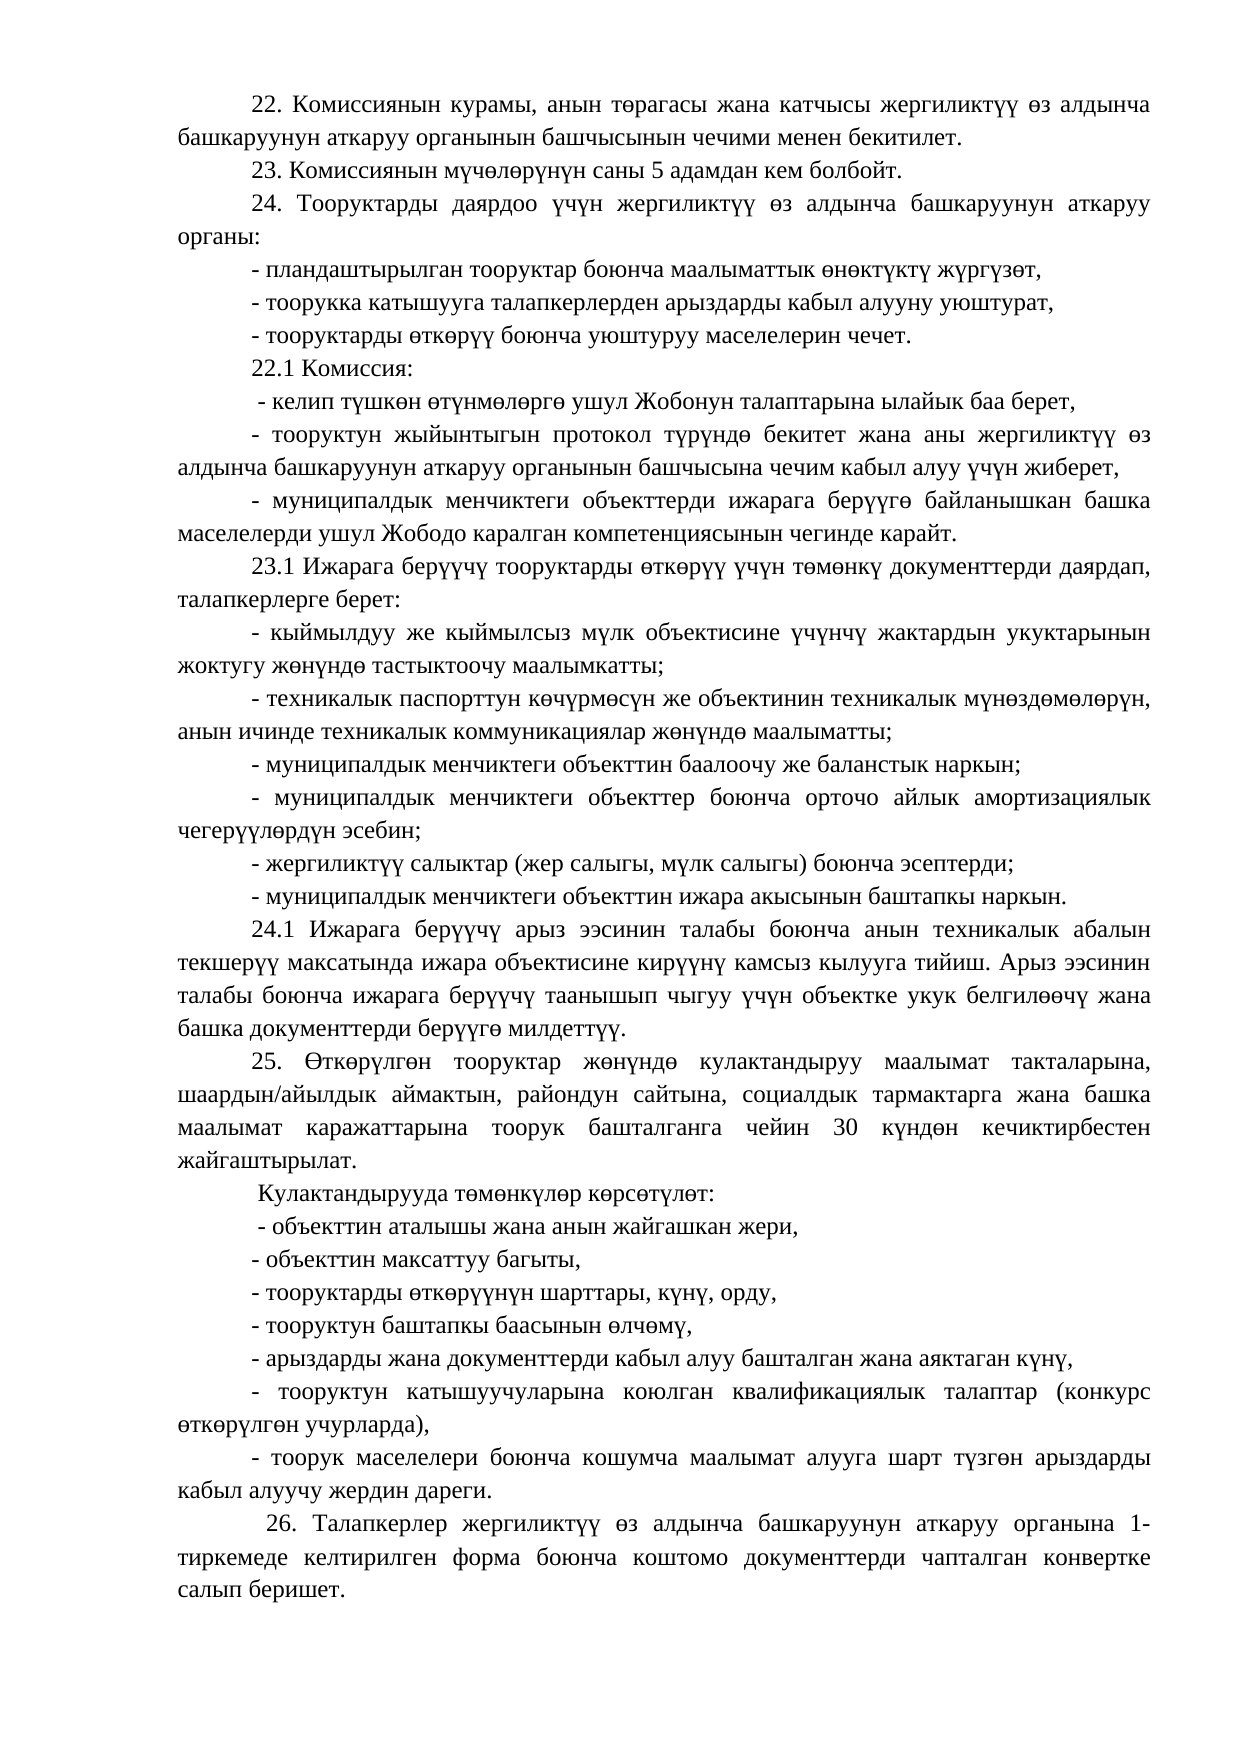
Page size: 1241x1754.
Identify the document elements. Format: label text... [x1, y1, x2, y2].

text - техникалык паспорттун көчүрмөсүн же объектинин техникалык мүнөздөмөлөрүн, анын ичинде техникалык коммуникациялар жөнүндө маалыматты; [177, 683, 1152, 745]
text - объекттин аталышы жана анын жайгашкан жери, [177, 1211, 1152, 1240]
text - тоорукка катышууга талапкерлерден арыздарды кабыл алууну уюштурат, [177, 287, 1152, 316]
text - объекттин максаттуу багыты, [177, 1244, 1152, 1273]
text 26. Талапкерлер жергиликтүү өз алдынча башкаруунун аткаруу органына 1-тиркемеде келтирилген форма боюнча коштомо документтерди чапталган конвертке салып беришет. [177, 1508, 1152, 1603]
text 23.1 Ижарага берүүчү тооруктарды өткөрүү үчүн төмөнкү документтерди даярдап, талапкерлерге берет: [177, 551, 1152, 613]
text Кулактандырууда төмөнкүлөр көрсөтүлөт: [177, 1178, 1152, 1207]
text - тооруктарды өткөрүүнүн шарттары, күнү, орду, [177, 1277, 1152, 1306]
text - жергиликтүү салыктар (жер салыгы, мүлк салыгы) боюнча эсептерди; [177, 848, 1152, 877]
text - муниципалдык менчиктеги объекттин ижара акысынын баштапкы наркын. [177, 881, 1152, 910]
text - тооруктун баштапкы баасынын өлчөмү, [177, 1310, 1152, 1339]
text - келип түшкөн өтүнмөлөргө ушул Жобонун талаптарына ылайык баа берет, [177, 386, 1152, 414]
text 24. Тооруктарды даярдоо үчүн жергиликтүү өз алдынча башкаруунун аткаруу органы: [177, 188, 1152, 249]
text - тоорук маселелери боюнча кошумча маалымат алууга шарт түзгөн арыздарды кабыл алуучу жердин дареги. [177, 1442, 1152, 1504]
text - тооруктун жыйынтыгын протокол түрүндө бекитет жана аны жергиликтүү өз алдынча башкаруунун аткаруу органынын башчысына чечим кабыл алуу үчүн жиберет, [177, 419, 1152, 481]
text - арыздарды жана документтерди кабыл алуу башталган жана аяктаган күнү, [177, 1343, 1152, 1372]
text 23. Комиссиянын мүчөлөрүнүн саны 5 адамдан кем болбойт. [177, 155, 1152, 183]
text 24.1 Ижарага берүүчү арыз ээсинин талабы боюнча анын техникалык абалын текшерүү максатында ижара объектисине кирүүнү камсыз кылууга тийиш. Арыз ээсинин талабы боюнча ижарага берүүчү таанышып чыгуу үчүн объектке укук белгилөөчү жана башка документтерди берүүгө милдеттүү. [177, 914, 1152, 1042]
text 22.1 Комиссия: [177, 353, 1152, 382]
text 25. Өткөрүлгөн тооруктар жөнүндө кулактандыруу маалымат такталарына, шаардын/айылдык аймактын, райондун сайтына, социалдык тармактарга жана башка маалымат каражаттарына тоорук башталганга чейин 30 күндөн кечиктирбестен жайгаштырылат. [177, 1046, 1152, 1174]
text - муниципалдык менчиктеги объекттин баалоочу же баланстык наркын; [177, 749, 1152, 778]
text 22. Комиссиянын курамы, анын төрагасы жана катчысы жергиликтүү өз алдынча башкаруунун аткаруу органынын башчысынын чечими менен бекитилет. [177, 89, 1152, 150]
text - тооруктун катышуучуларына коюлган квалификациялык талаптар (конкурс өткөрүлгөн учурларда), [177, 1376, 1152, 1438]
text - кыймылдуу же кыймылсыз мүлк объектисине үчүнчү жактардын укуктарынын жоктугу жөнүндө тастыктоочу маалымкатты; [177, 617, 1152, 679]
text - муниципалдык менчиктеги объекттер боюнча орточо айлык амортизациялык чегерүүлөрдүн эсебин; [177, 782, 1152, 844]
text - тооруктарды өткөрүү боюнча уюштуруу маселелерин чечет. [177, 320, 1152, 348]
text - муниципалдык менчиктеги объекттерди ижарага берүүгө байланышкан башка маселелерди ушул Жободо каралган компетенциясынын чегинде карайт. [177, 485, 1152, 547]
text - пландаштырылган тооруктар боюнча маалыматтык өнөктүктү жүргүзөт, [177, 254, 1152, 282]
